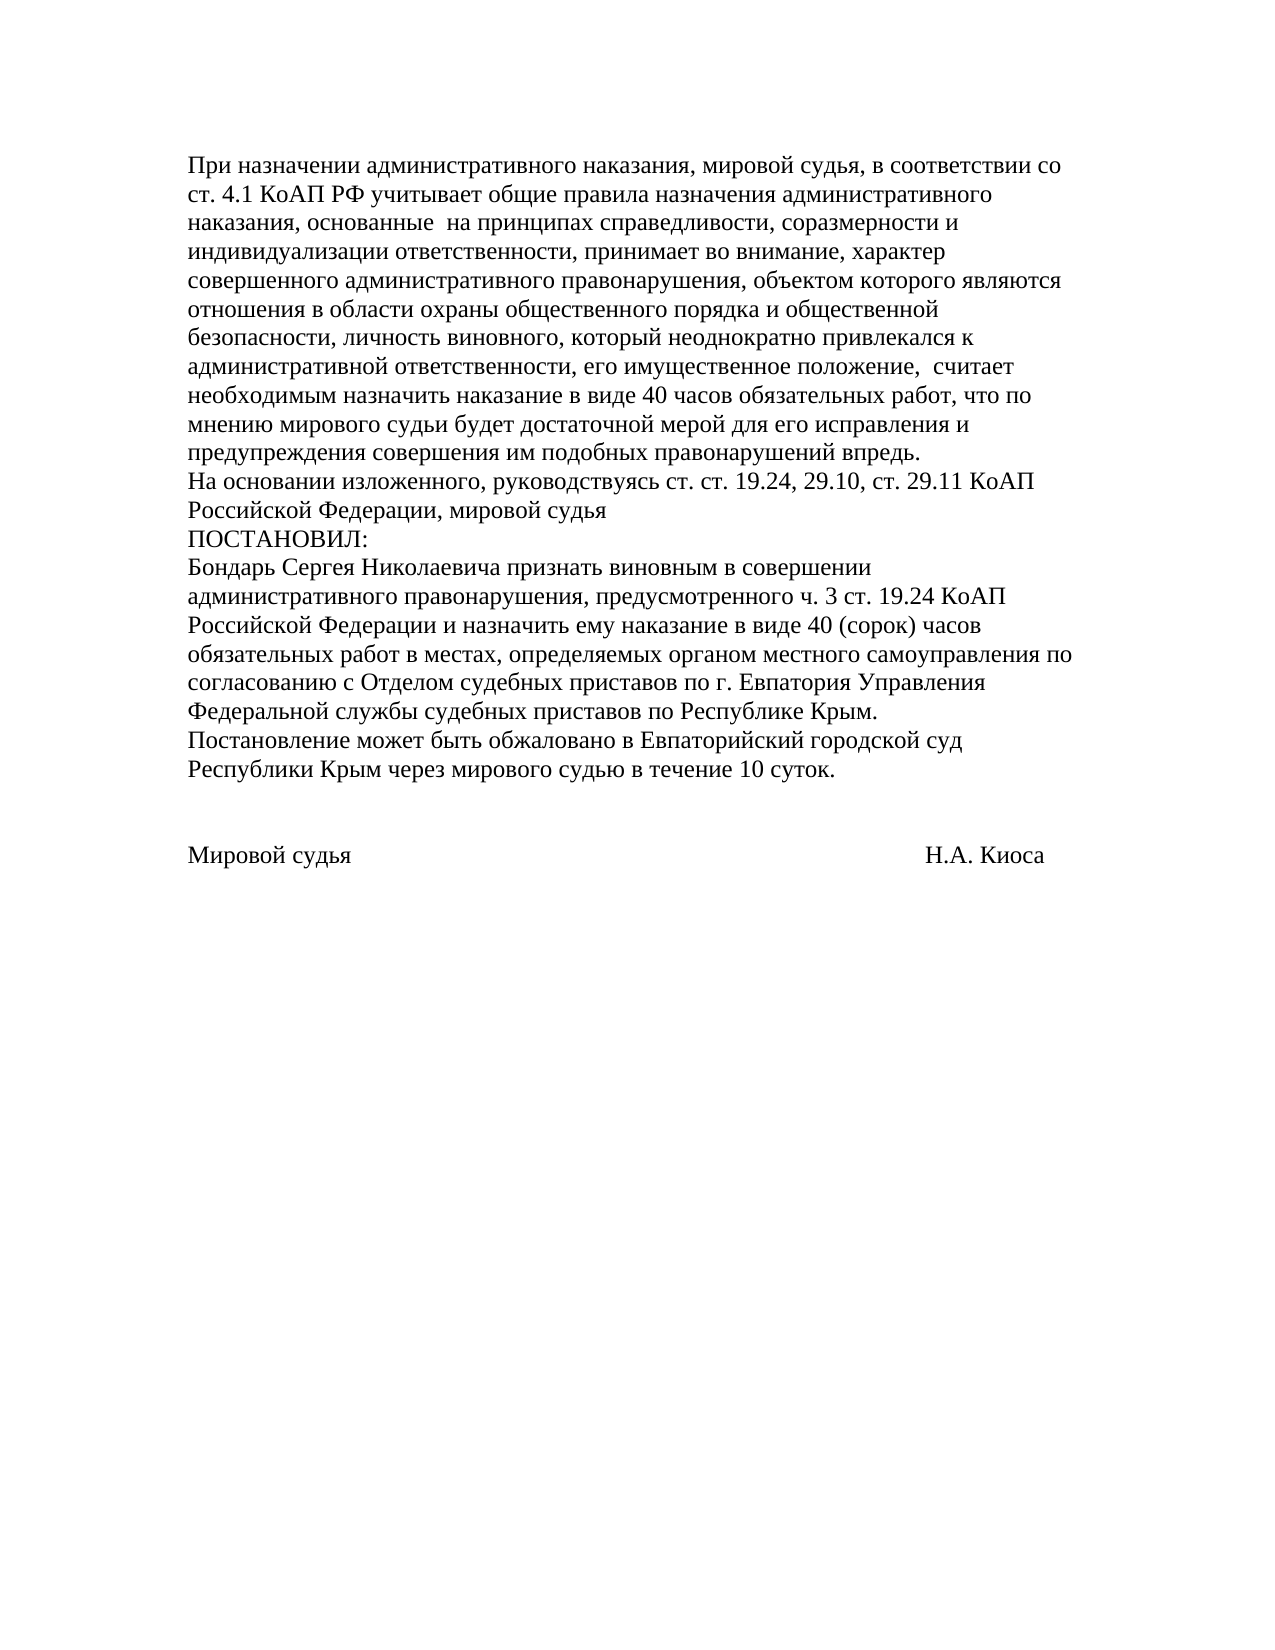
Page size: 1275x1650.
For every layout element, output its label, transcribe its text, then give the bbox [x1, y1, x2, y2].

text ПОСТАНОВИЛ: [187, 524, 1087, 552]
text Постановление может быть обжаловано в Евпаторийский городской суд Республики Крым через мирового судью в течение 10 суток. [187, 725, 1087, 782]
text При назначении административного наказания, мировой судья, в соответствии со ст. 4.1 КоАП РФ учитывает общие правила назначения административного наказания, основанные на принципах справедливости, соразмерности и индивидуализации ответственности, принимает во внимание, характер совершенного административного правонарушения, объектом которого являются отношения в области охраны общественного порядка и общественной безопасности, личность виновного, который неоднократно привлекался к административной ответственности, его имущественное положение, считает необходимым назначить наказание в виде 40 часов обязательных работ, что по мнению мирового судьи будет достаточной мерой для его исправления и предупреждения совершения им подобных правонарушений впредь. [187, 150, 1087, 466]
text Бондарь Сергея Николаевича признать виновным в совершении административного правонарушения, предусмотренного ч. 3 ст. 19.24 КоАП Российской Федерации и назначить ему наказание в виде 40 (сорок) часов обязательных работ в местах, определяемых органом местного самоуправления по согласованию с Отделом судебных приставов по г. Евпатория Управления Федеральной службы судебных приставов по Республике Крым. [187, 552, 1087, 725]
text Мировой судья Н.А. Киоса [187, 840, 1087, 869]
text На основании изложенного, руководствуясь ст. ст. 19.24, 29.10, ст. 29.11 КоАП Российской Федерации, мировой судья [187, 466, 1087, 524]
